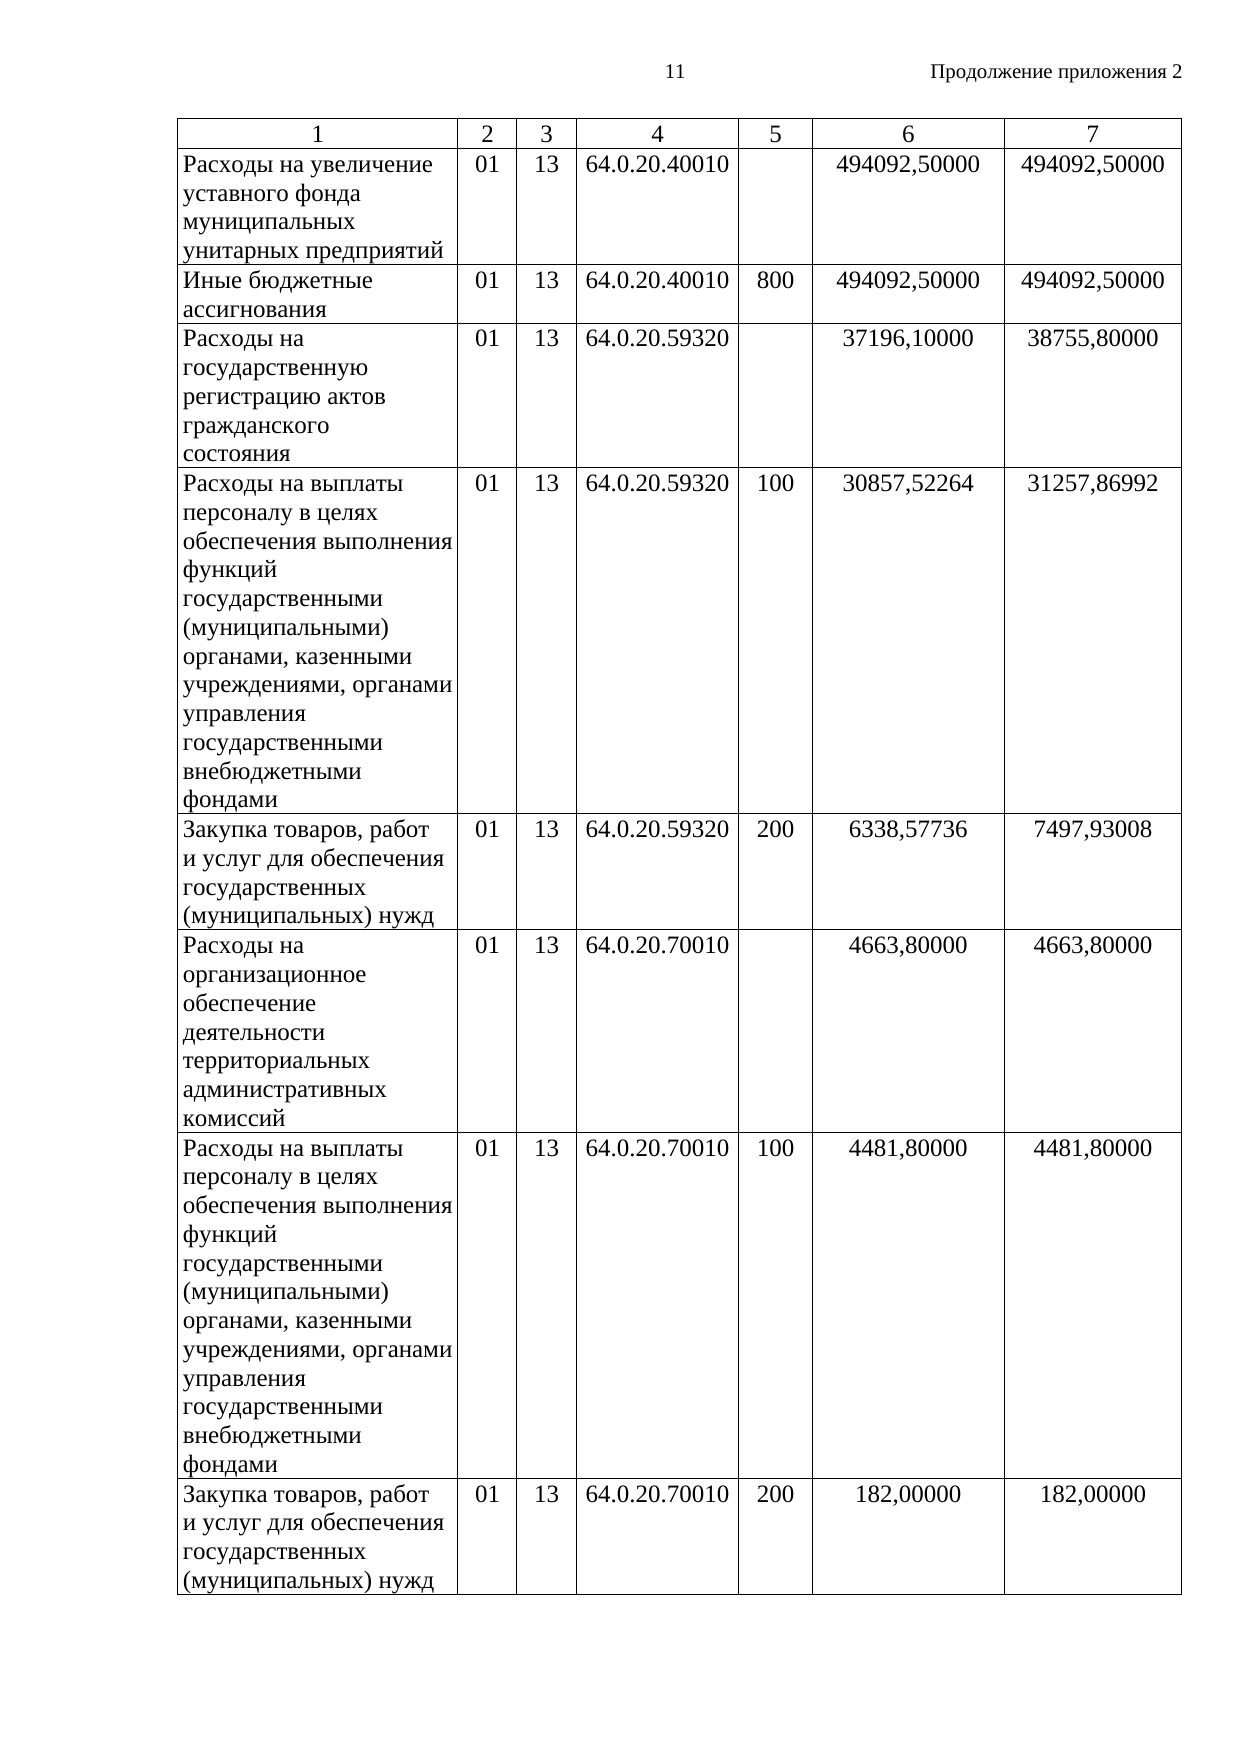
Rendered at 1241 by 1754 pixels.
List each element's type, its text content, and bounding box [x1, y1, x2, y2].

table_header 5 [739, 119, 812, 148]
table_cell 64.0.20.40010 [577, 265, 738, 322]
table_cell 100 [739, 468, 812, 813]
table_cell 4481,80000 [1005, 1133, 1181, 1478]
table_cell 4663,80000 [1005, 930, 1181, 1132]
table_header 7 [1005, 119, 1181, 148]
table_cell 6338,57736 [813, 814, 1004, 929]
table_cell 13 [517, 1479, 576, 1594]
table_cell 13 [517, 1133, 576, 1478]
table_header 2 [458, 119, 516, 148]
table_cell 13 [517, 468, 576, 813]
table_cell 4481,80000 [813, 1133, 1004, 1478]
table_cell 01 [458, 930, 516, 1132]
table_cell 64.0.20.59320 [577, 468, 738, 813]
table_cell 800 [739, 265, 812, 322]
table_cell 38755,80000 [1005, 324, 1181, 467]
table_cell 37196,10000 [813, 324, 1004, 467]
table_cell 01 [458, 324, 516, 467]
table_cell [739, 930, 812, 1132]
table_cell 494092,50000 [813, 149, 1004, 264]
table_header 6 [813, 119, 1004, 148]
table_cell Расходы на государственную регистрацию актов гражданского состояния [178, 324, 457, 467]
table_cell 01 [458, 265, 516, 322]
table_cell 64.0.20.40010 [577, 149, 738, 264]
table_cell [739, 149, 812, 264]
table_cell 01 [458, 149, 516, 264]
table_cell 64.0.20.59320 [577, 324, 738, 467]
table_cell 01 [458, 468, 516, 813]
table_cell 200 [739, 1479, 812, 1594]
table_cell 64.0.20.59320 [577, 814, 738, 929]
table_cell [739, 324, 812, 467]
table_cell 01 [458, 814, 516, 929]
table_cell 200 [739, 814, 812, 929]
table_cell 13 [517, 149, 576, 264]
table_cell 01 [458, 1133, 516, 1478]
table_cell Закупка товаров, работ и услуг для обеспечения государственных (муниципальных) нужд [178, 814, 457, 929]
table_cell 494092,50000 [813, 265, 1004, 322]
table_cell 31257,86992 [1005, 468, 1181, 813]
table_header 4 [577, 119, 738, 148]
table_cell 494092,50000 [1005, 149, 1181, 264]
table_cell 01 [458, 1479, 516, 1594]
table_cell 13 [517, 265, 576, 322]
table_cell 64.0.20.70010 [577, 1479, 738, 1594]
table_cell 30857,52264 [813, 468, 1004, 813]
table_cell 64.0.20.70010 [577, 1133, 738, 1478]
table_cell 7497,93008 [1005, 814, 1181, 929]
table_cell Расходы на организационное обеспечение деятельности территориальных административных комиссий [178, 930, 457, 1132]
table_cell 13 [517, 324, 576, 467]
table_cell 100 [739, 1133, 812, 1478]
table_cell 4663,80000 [813, 930, 1004, 1132]
table_cell Расходы на увеличение уставного фонда муниципальных унитарных предприятий [178, 149, 457, 264]
table_cell 182,00000 [813, 1479, 1004, 1594]
table_header 1 [178, 119, 457, 148]
table_cell Иные бюджетные ассигнования [178, 265, 457, 322]
table_cell 494092,50000 [1005, 265, 1181, 322]
table_cell 64.0.20.70010 [577, 930, 738, 1132]
table_cell 182,00000 [1005, 1479, 1181, 1594]
table_cell 13 [517, 814, 576, 929]
table_header 3 [517, 119, 576, 148]
table_cell 13 [517, 930, 576, 1132]
table_cell Закупка товаров, работ и услуг для обеспечения государственных (муниципальных) нужд [178, 1479, 457, 1594]
